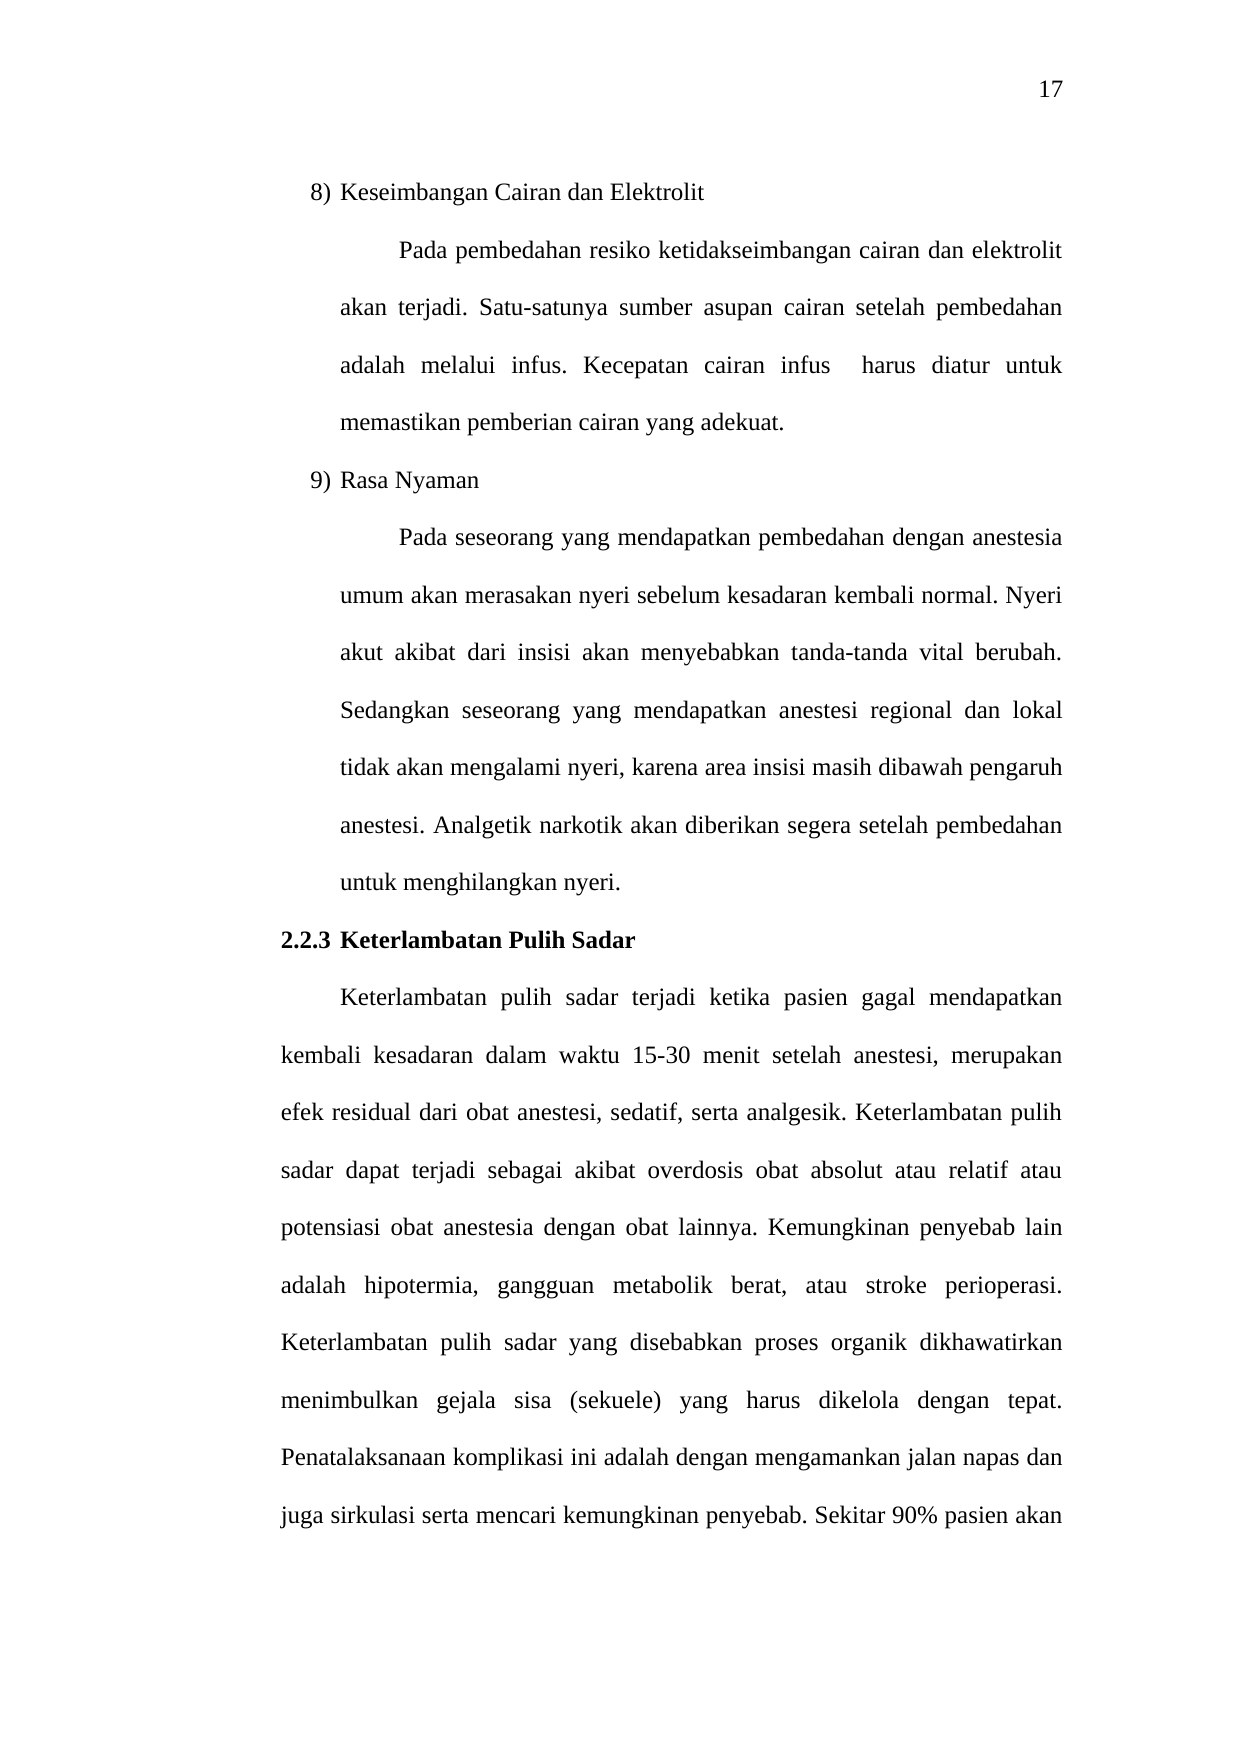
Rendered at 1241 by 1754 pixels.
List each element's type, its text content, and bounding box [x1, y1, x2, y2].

list Keterlambatan Pulih Sadar [281, 925, 1063, 953]
list Pada pembedahan resiko ketidakseimbangan cairan dan elektrolit akan terjadi. Satu-satunya sumber asupan cairan setelah pembedahan adalah melalui infus. Kecepatan cairan infus harus diatur untuk memastikan pemberian cairan yang adekuat. [340, 235, 1063, 436]
list Rasa Nyaman [310, 465, 1063, 493]
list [281, 982, 1063, 1528]
list Pada seseorang yang mendapatkan pembedahan dengan anestesia umum akan merasakan nyeri sebelum kesadaran kembali normal. Nyeri akut akibat dari insisi akan menyebabkan tanda-tanda vital berubah. Sedangkan seseorang yang mendapatkan anestesi regional dan lokal tidak akan mengalami nyeri, karena area insisi masih dibawah pengaruh anestesi. Analgetik narkotik akan diberikan segera setelah pembedahan untuk menghilangkan nyeri. [340, 522, 1063, 896]
list Keseimbangan Cairan dan Elektrolit [310, 177, 1063, 206]
